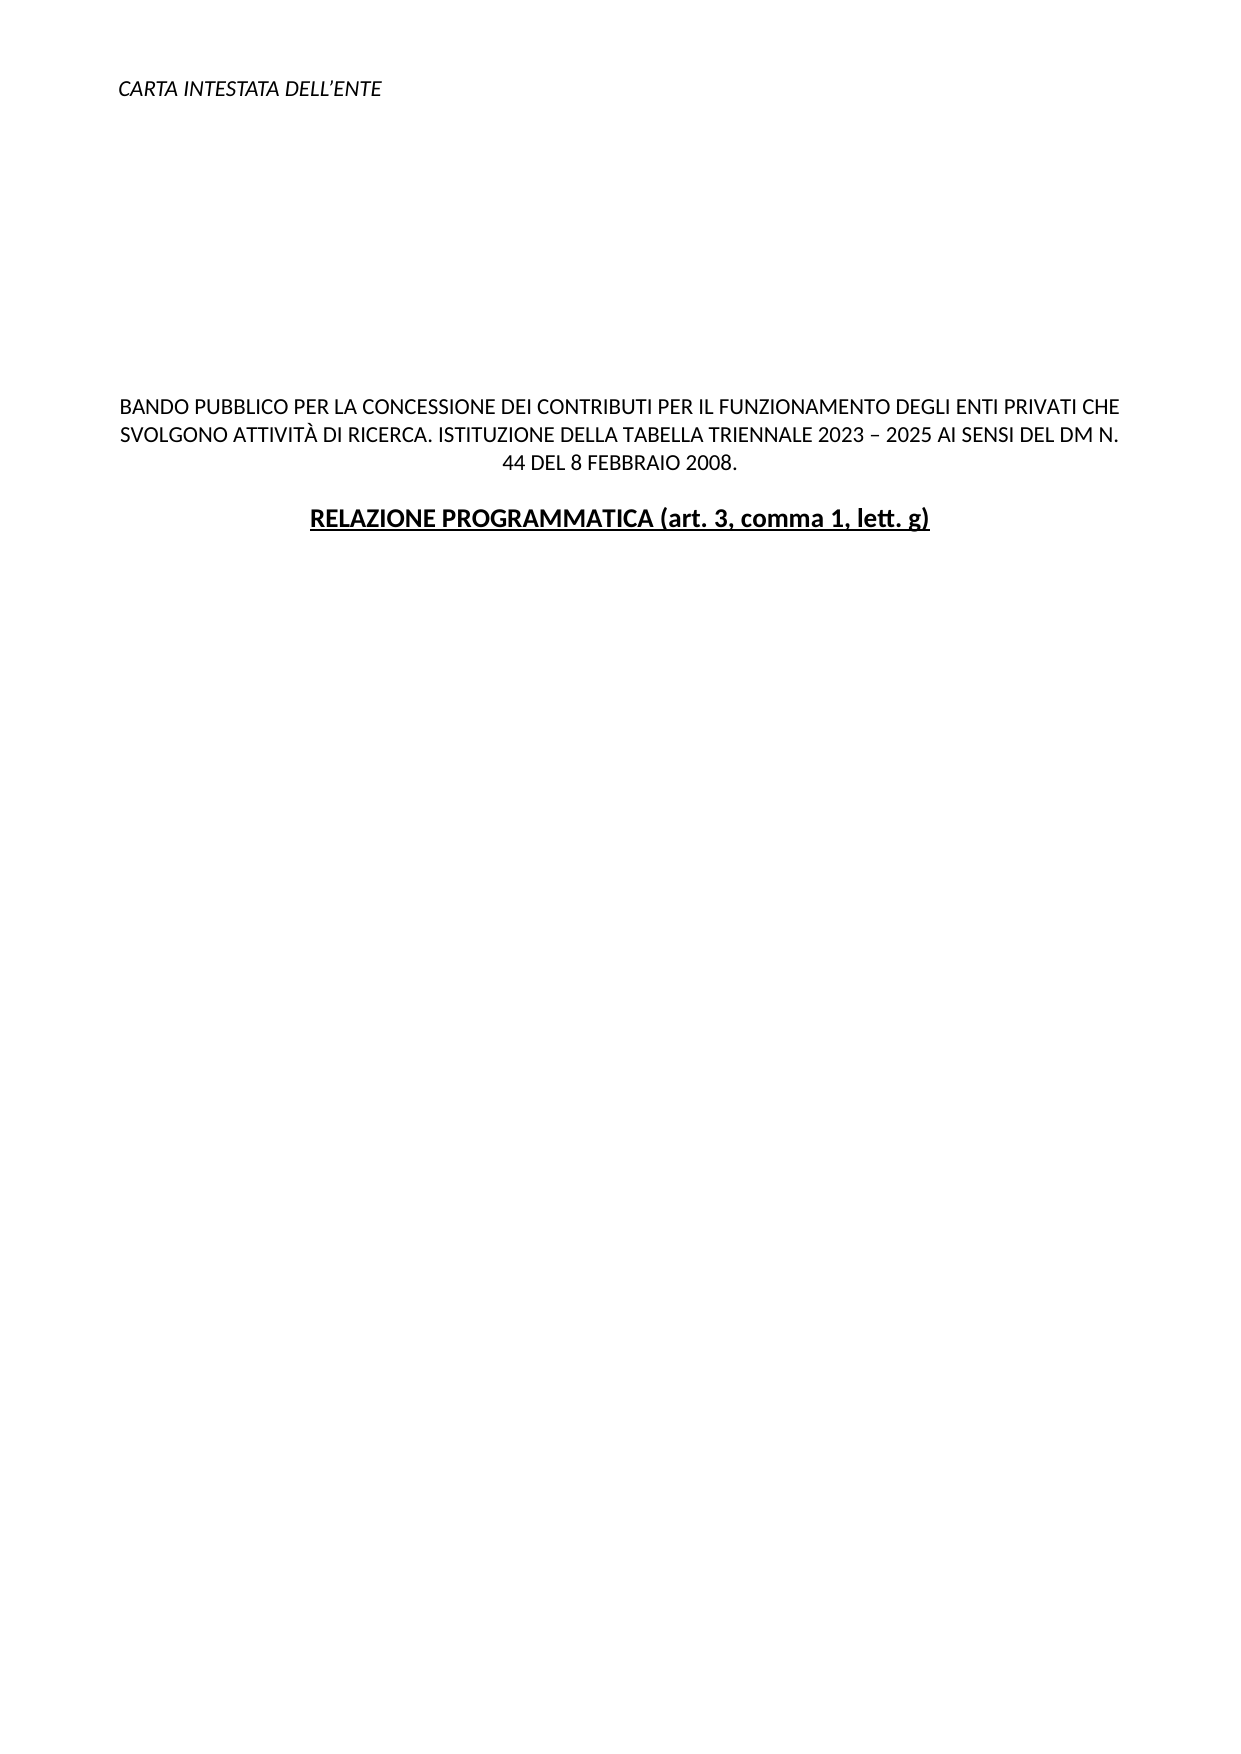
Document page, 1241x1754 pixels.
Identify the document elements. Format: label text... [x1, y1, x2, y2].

text BANDO PUBBLICO PER LA CONCESSIONE DEI CONTRIBUTI PER IL FUNZIONAMENTO DEGLI ENTI PRIVATI CHE SVOLGONO ATTIVITÀ DI RICERCA. ISTITUZIONE DELLA TABELLA TRIENNALE 2023 – 2025 AI SENSI DEL DM N. 44 DEL 8 FEBBRAIO 2008. [118, 392, 1122, 476]
text RELAZIONE PROGRAMMATICA (art. 3, comma 1, lett. g) [118, 501, 1122, 534]
